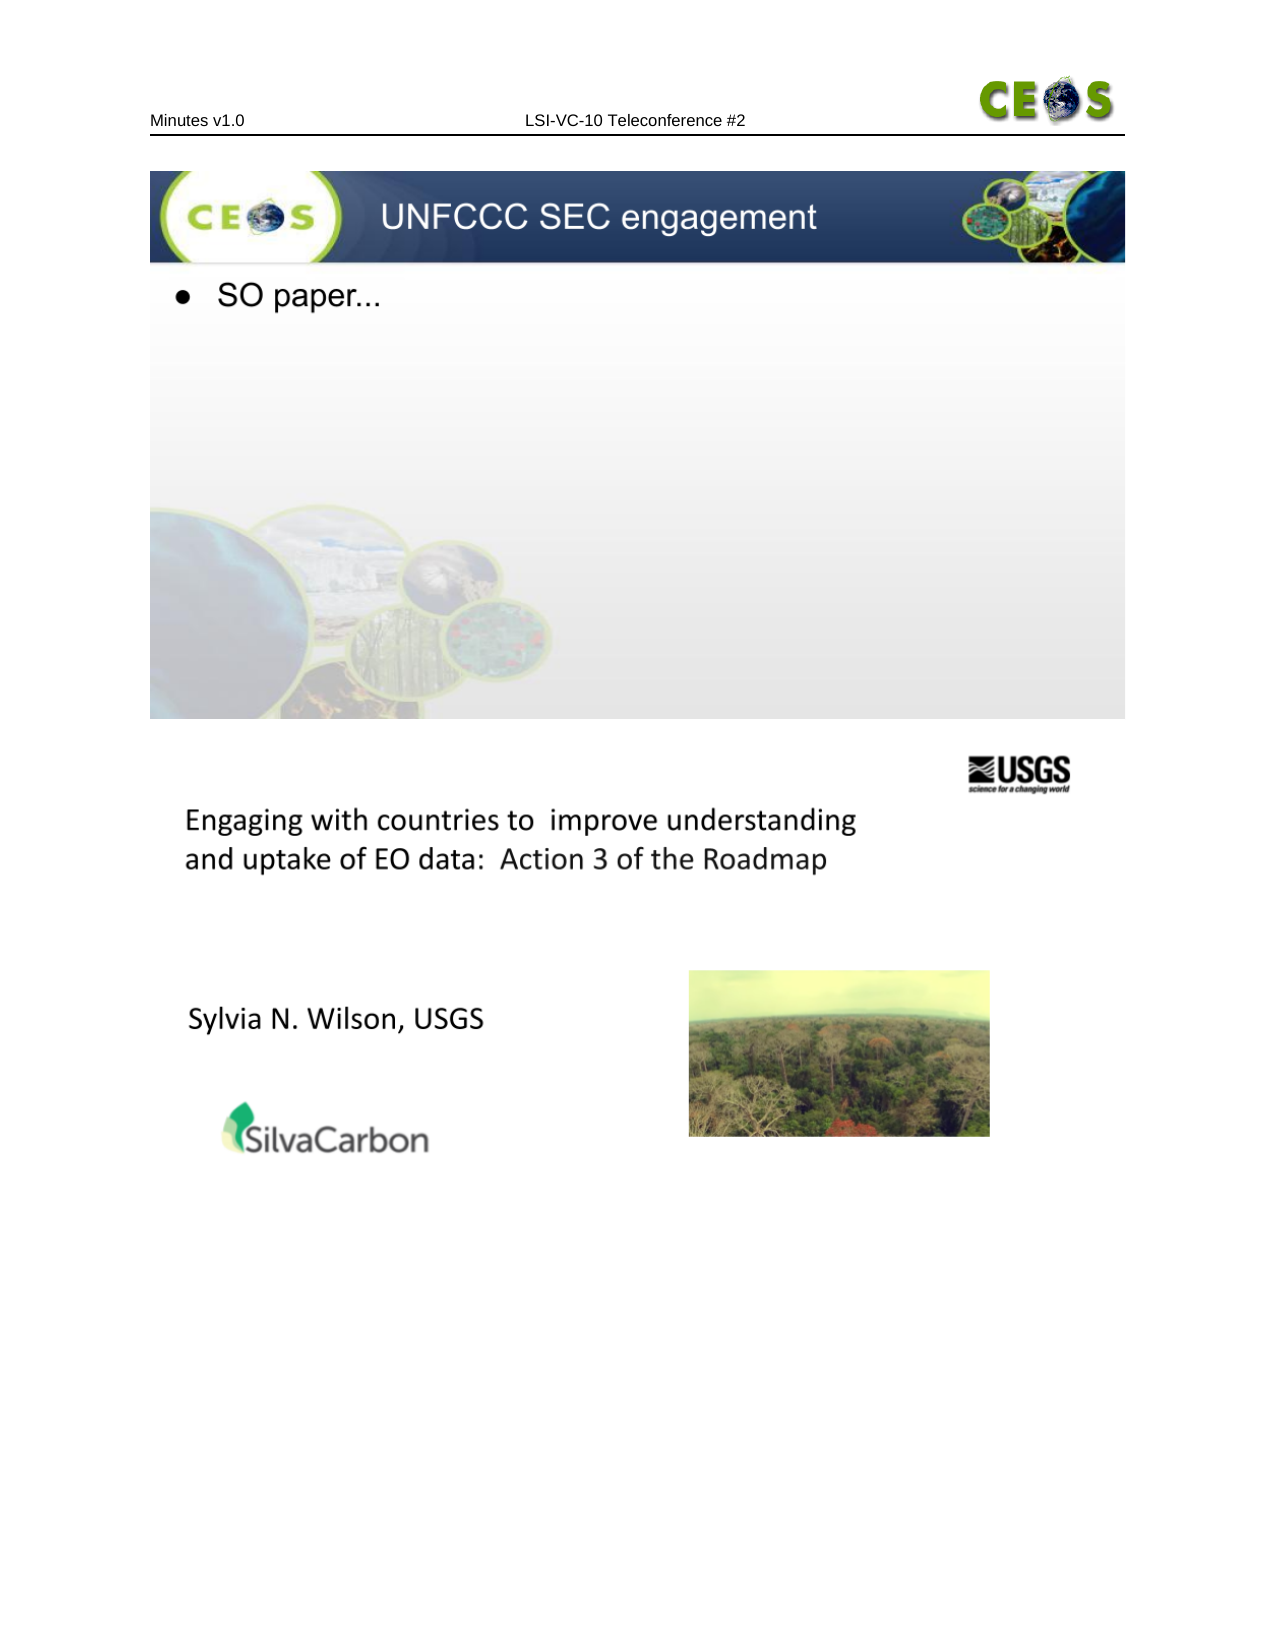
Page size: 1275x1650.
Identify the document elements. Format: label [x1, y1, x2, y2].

picture [975, 75, 1117, 126]
picture [150, 171, 1125, 1268]
